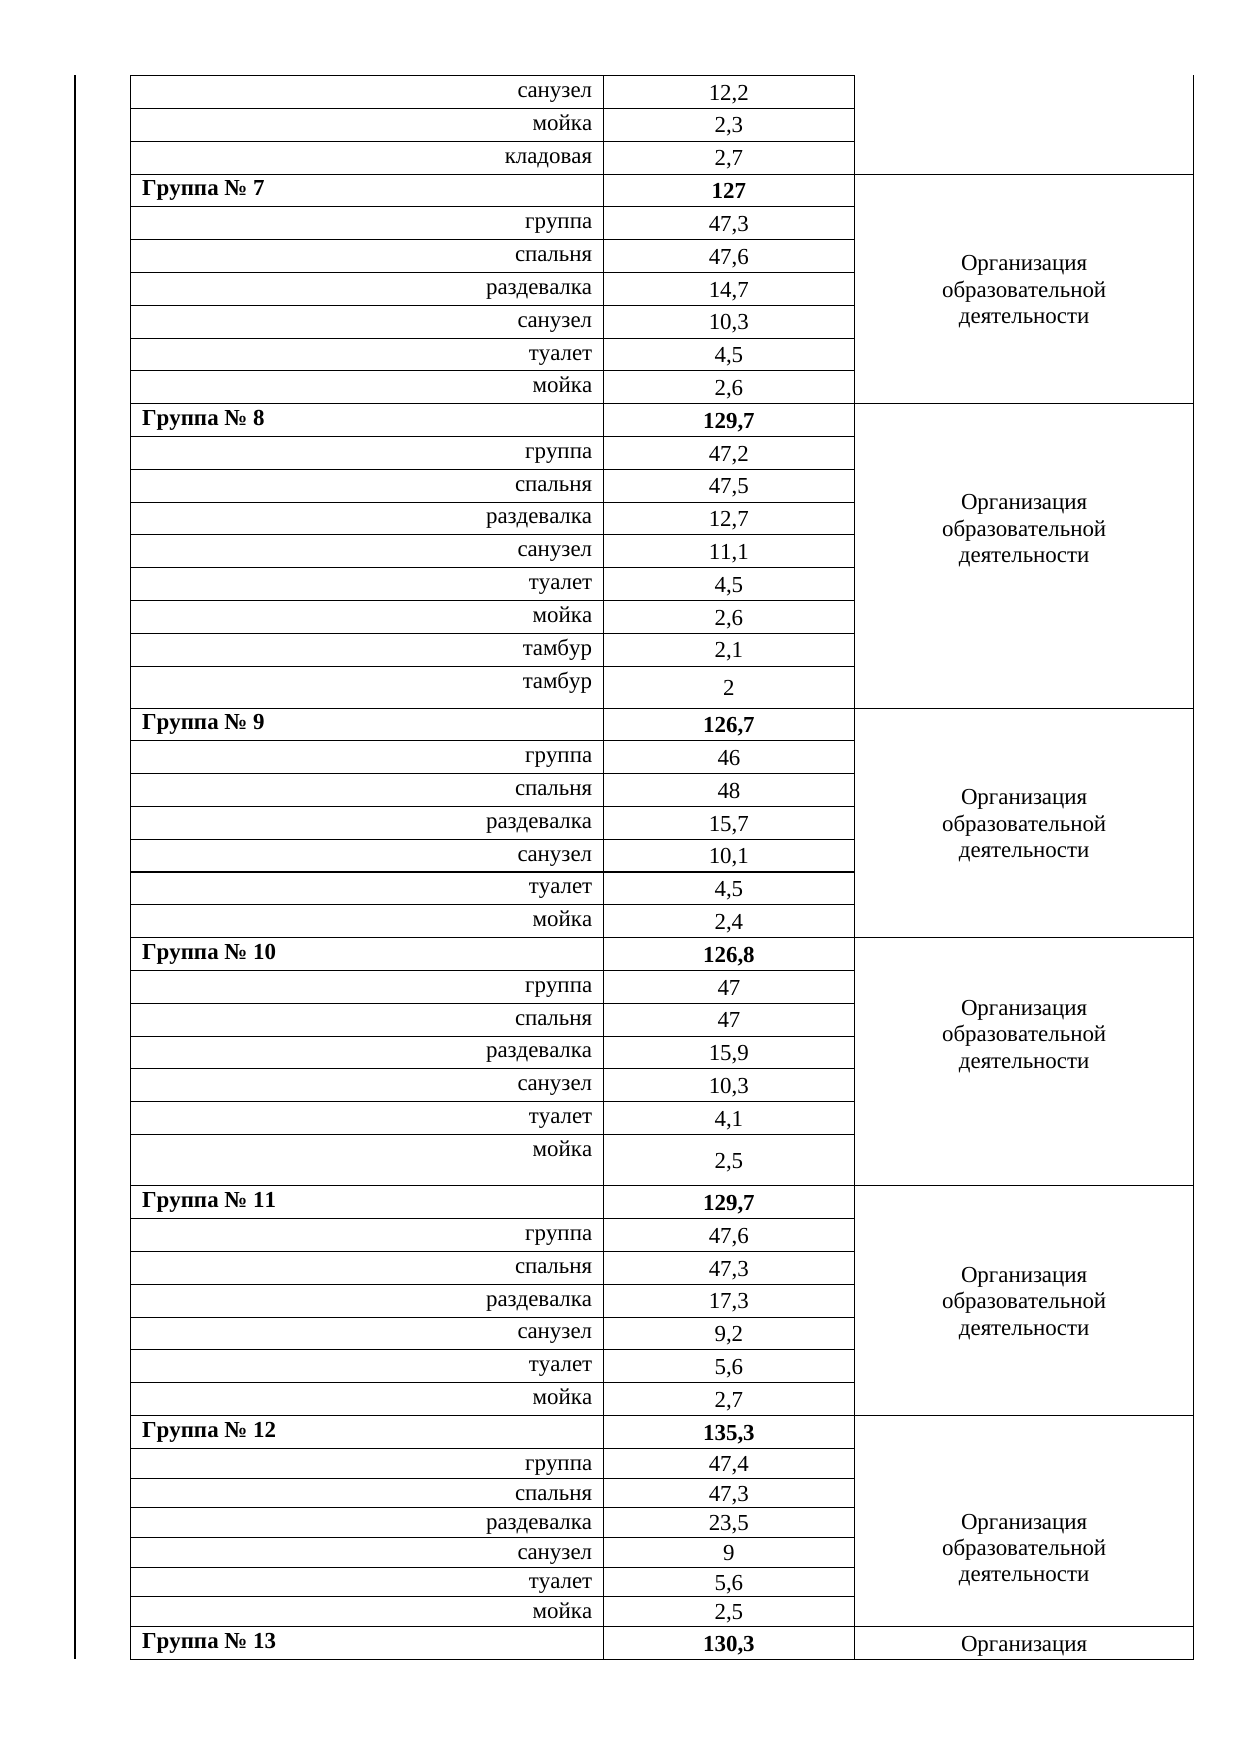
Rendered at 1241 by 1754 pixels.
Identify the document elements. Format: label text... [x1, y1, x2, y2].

table_cell [76, 1349, 130, 1382]
table_cell [76, 904, 130, 937]
table_cell 4,5 [604, 568, 854, 600]
table_cell [76, 1415, 130, 1448]
table_cell 9,2 [604, 1318, 854, 1349]
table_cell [855, 1627, 1193, 1659]
table_cell [76, 1317, 130, 1349]
table_cell 126,7 [604, 709, 854, 740]
table_cell кладовая [131, 142, 603, 173]
table_cell 48 [604, 774, 854, 806]
table_cell 5,6 [604, 1568, 854, 1596]
table_cell 14,7 [604, 273, 854, 305]
table_cell [76, 1382, 130, 1415]
table_cell 2,1 [604, 634, 854, 666]
table_cell санузел [131, 535, 603, 567]
table_cell [76, 839, 130, 871]
table_cell [76, 600, 130, 633]
table_cell 10,3 [604, 306, 854, 337]
table_cell 5,6 [604, 1350, 854, 1382]
table_cell 2,4 [604, 905, 854, 937]
table_cell туалет [131, 339, 603, 370]
table_cell 10,3 [604, 1069, 854, 1101]
table_cell 130,3 [604, 1627, 854, 1659]
table_cell [76, 708, 130, 740]
table_cell [76, 1626, 130, 1659]
table_cell [76, 141, 130, 173]
table_cell [76, 370, 130, 403]
table_cell [76, 469, 130, 502]
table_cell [855, 175, 1193, 403]
table_cell [76, 75, 130, 108]
table_cell 47 [604, 1004, 854, 1036]
table_cell раздевалка [131, 273, 603, 305]
table_cell группа [131, 207, 603, 239]
table_cell [76, 633, 130, 666]
table_cell [76, 239, 130, 272]
table_cell [76, 1036, 130, 1068]
table_cell 47,3 [604, 1479, 854, 1507]
table_cell [76, 502, 130, 534]
table_cell мойка [131, 1597, 603, 1626]
table_cell туалет [131, 1350, 603, 1382]
table_cell [76, 1596, 130, 1626]
table_cell [76, 806, 130, 839]
table_cell 126,8 [604, 938, 854, 970]
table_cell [855, 1186, 1193, 1415]
table_cell мойка [131, 109, 603, 141]
table_cell туалет [131, 568, 603, 600]
table_cell 15,7 [604, 807, 854, 839]
table_cell [76, 1251, 130, 1284]
table_cell [76, 305, 130, 337]
table_cell [76, 740, 130, 773]
table_cell мойка [131, 371, 603, 403]
table_cell 4,1 [604, 1102, 854, 1134]
table_cell Группа № 12 [131, 1416, 603, 1448]
table_cell группа [131, 971, 603, 1003]
table_cell спальня [131, 774, 603, 806]
table_cell 129,7 [604, 1186, 854, 1218]
table_cell [76, 1567, 130, 1596]
table_cell [76, 666, 130, 707]
table_cell спальня [131, 1479, 603, 1507]
table_cell 2 [604, 667, 854, 707]
table_cell спальня [131, 240, 603, 272]
table_cell [76, 1537, 130, 1567]
table_cell [76, 174, 130, 206]
table_cell [76, 1448, 130, 1477]
table_cell тамбур [131, 634, 603, 666]
table_cell 2,7 [604, 142, 854, 173]
table_cell раздевалка [131, 1508, 603, 1537]
table_cell раздевалка [131, 807, 603, 839]
table_cell 23,5 [604, 1508, 854, 1537]
table_cell мойка [131, 905, 603, 937]
table_cell группа [131, 1449, 603, 1477]
table_cell [76, 1284, 130, 1317]
table_cell 2,5 [604, 1597, 854, 1626]
table_cell [76, 534, 130, 567]
table_cell санузел [131, 1069, 603, 1101]
table_cell 2,3 [604, 109, 854, 141]
table_cell 4,5 [604, 339, 854, 370]
table_cell 47,3 [604, 207, 854, 239]
table_cell Группа № 11 [131, 1186, 603, 1218]
table_cell 47 [604, 971, 854, 1003]
table_cell санузел [131, 306, 603, 337]
table_cell 2,6 [604, 371, 854, 403]
table_cell раздевалка [131, 503, 603, 534]
table_cell 2,7 [604, 1383, 854, 1415]
table_cell [76, 272, 130, 305]
table_cell 135,3 [604, 1416, 854, 1448]
table_cell 47,4 [604, 1449, 854, 1477]
table_cell [76, 773, 130, 806]
table_cell 127 [604, 175, 854, 206]
table_cell [76, 108, 130, 141]
table_cell мойка [131, 601, 603, 633]
table_cell группа [131, 437, 603, 469]
table_cell [76, 1185, 130, 1218]
table_cell туалет [131, 873, 603, 904]
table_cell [855, 1416, 1193, 1626]
table_cell Группа № 10 [131, 938, 603, 970]
table_cell спальня [131, 1252, 603, 1284]
table_cell группа [131, 741, 603, 773]
table_cell санузел [131, 1538, 603, 1567]
table_cell санузел [131, 76, 603, 108]
table_cell спальня [131, 1004, 603, 1036]
table_cell [76, 1478, 130, 1507]
table_cell [76, 206, 130, 239]
table_cell [76, 1218, 130, 1251]
table_cell 47,3 [604, 1252, 854, 1284]
table_cell Группа № 13 [131, 1627, 603, 1659]
table_cell [76, 1507, 130, 1537]
table_cell 12,7 [604, 503, 854, 534]
table_cell [76, 338, 130, 370]
table_cell туалет [131, 1102, 603, 1134]
table_cell раздевалка [131, 1037, 603, 1068]
table_cell 47,6 [604, 240, 854, 272]
table_cell [76, 1003, 130, 1036]
table_cell спальня [131, 470, 603, 502]
table_cell 10,1 [604, 840, 854, 871]
table_cell 11,1 [604, 535, 854, 567]
table_cell [76, 1068, 130, 1101]
table_cell мойка [131, 1135, 603, 1185]
table_cell группа [131, 1219, 603, 1251]
table_cell 129,7 [604, 404, 854, 436]
table_cell [76, 403, 130, 436]
table_cell раздевалка [131, 1285, 603, 1317]
table_cell Группа № 8 [131, 404, 603, 436]
table_cell санузел [131, 840, 603, 871]
table_cell Группа № 7 [131, 175, 603, 206]
table_cell тамбур [131, 667, 603, 707]
table_cell 2,6 [604, 601, 854, 633]
table_cell 17,3 [604, 1285, 854, 1317]
table_cell Группа № 9 [131, 709, 603, 740]
table_cell 2,5 [604, 1135, 854, 1185]
table_cell 47,5 [604, 470, 854, 502]
table_cell [76, 871, 130, 904]
table_cell 4,5 [604, 873, 854, 904]
table_cell Организация образовательной деятельности [855, 938, 1193, 1185]
table_cell мойка [131, 1383, 603, 1415]
table_cell [76, 436, 130, 469]
table_cell туалет [131, 1568, 603, 1596]
table_cell 47,6 [604, 1219, 854, 1251]
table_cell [855, 404, 1193, 707]
table_cell Организация образовательной деятельности [855, 709, 1193, 937]
table_cell 46 [604, 741, 854, 773]
table_cell санузел [131, 1318, 603, 1349]
table_cell [76, 1134, 130, 1185]
table_cell 9 [604, 1538, 854, 1567]
table_cell [76, 937, 130, 970]
table_cell [76, 970, 130, 1003]
table_cell [76, 567, 130, 600]
table_cell 12,2 [604, 76, 854, 108]
table_cell 15,9 [604, 1037, 854, 1068]
table_cell [76, 1101, 130, 1134]
table_cell 47,2 [604, 437, 854, 469]
